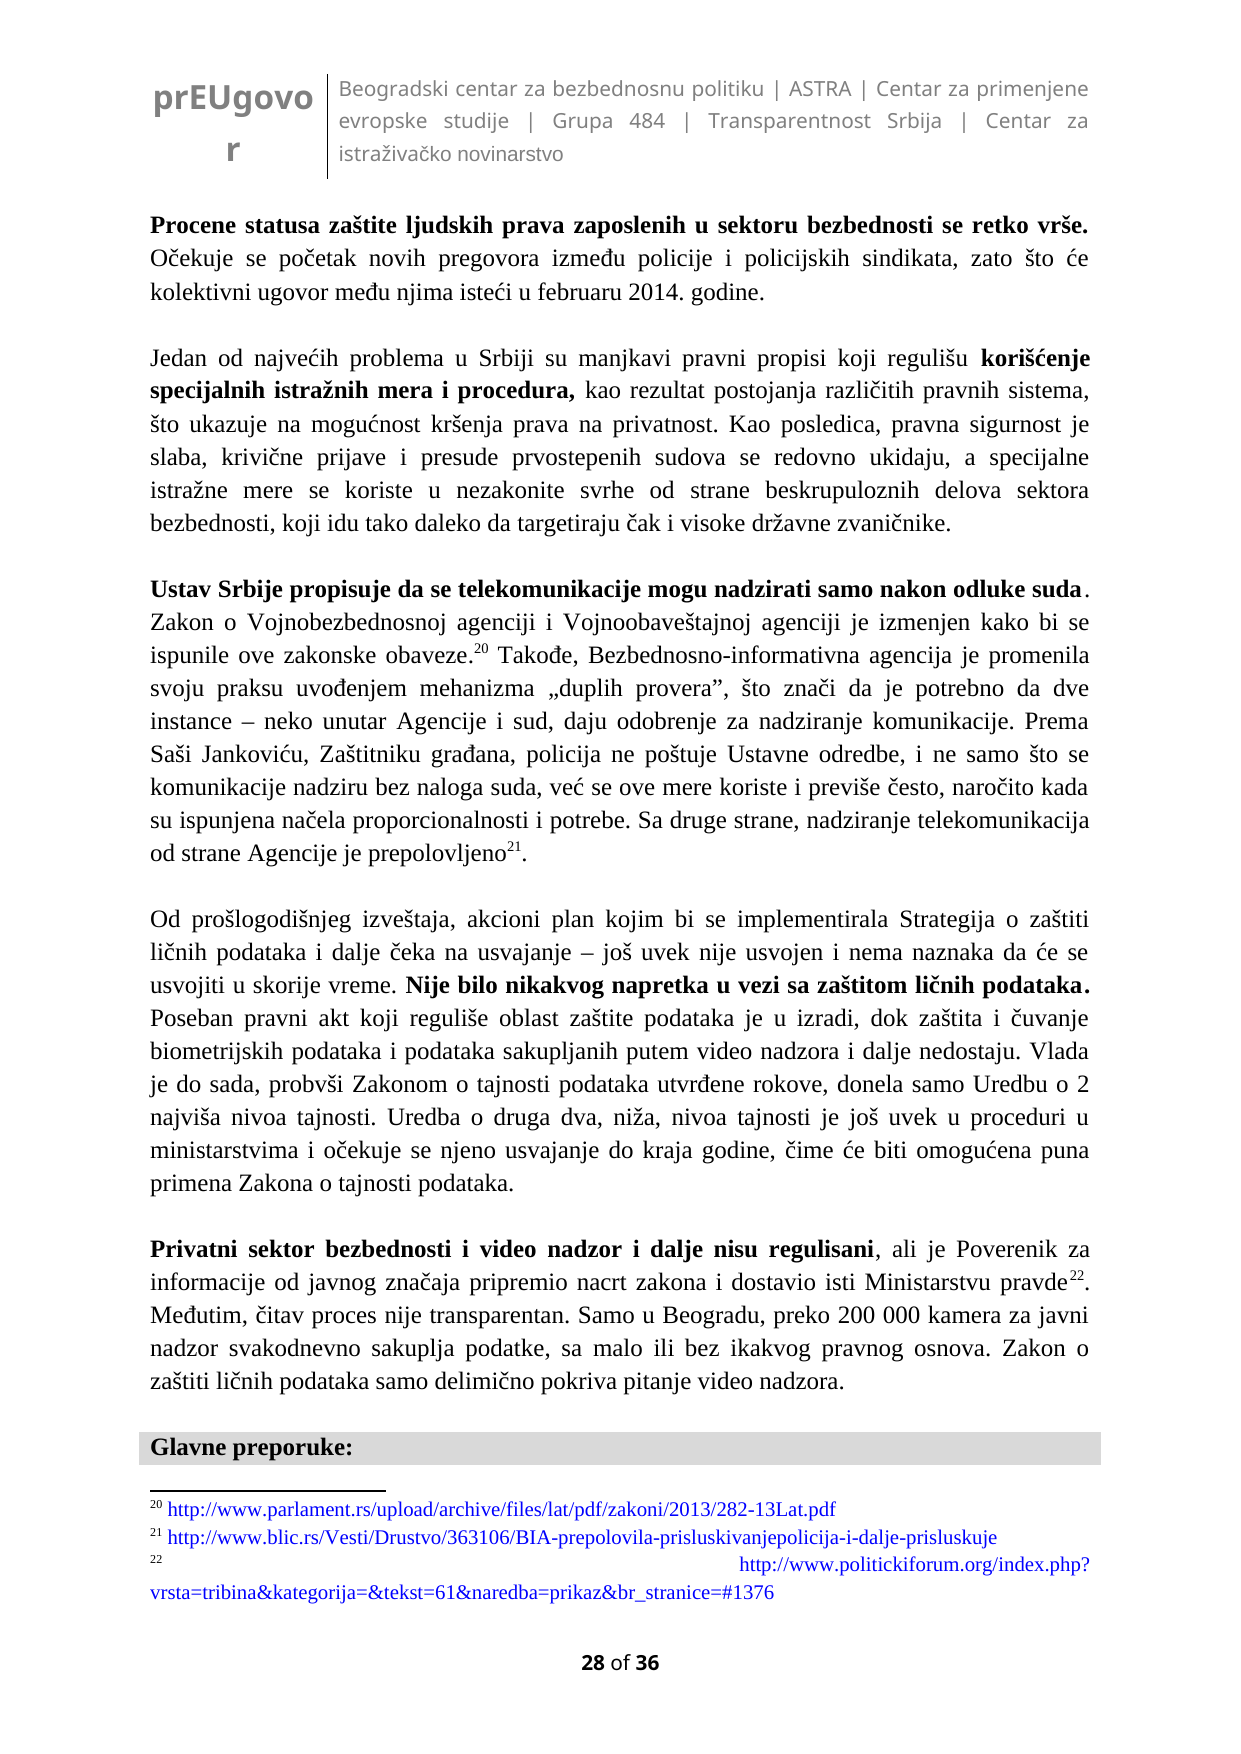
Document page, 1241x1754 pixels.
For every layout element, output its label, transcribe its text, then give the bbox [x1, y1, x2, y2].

text Jedan od najvećih problema u Srbiji su manjkavi pravni propisi koji regulišu korišćenje specijalnih istražnih mera i procedura, kao rezultat postojanja različitih pravnih sistema, što ukazuje na mogućnost kršenja prava na privatnost. Kao posledica, pravna sigurnost je slaba, krivične prijave i presude prvostepenih sudova se redovno ukidaju, a specijalne istražne mere se koriste u nezakonite svrhe od strane beskrupuloznih delova sektora bezbednosti, koji idu tako daleko da targetiraju čak i visoke državne zvaničnike. [150, 343, 1090, 536]
text Procene statusa zaštite ljudskih prava zaposlenih u sektoru bezbednosti se retko vrše. Očekuje se početak novih pregovora između policije i policijskih sindikata, zato što će kolektivni ugovor među njima isteći u februaru 2014. godine. [150, 211, 1090, 305]
text Privatni sektor bezbednosti i video nadzor i dalje nisu regulisani, ali je Poverenik za informacije od javnog značaja pripremio nacrt zakona i dostavio isti Ministarstvu pravde. Međutim, čitav proces nije transparentan. Samo u Beogradu, preko 200 000 kamera za javni nadzor svakodnevno sakuplja podatke, sa malo ili bez ikakvog pravnog osnova. Zakon o zaštiti ličnih podataka samo delimično pokriva pitanje video nadzora. [150, 1234, 1090, 1395]
text Od prošlogodišnjeg izveštaja, akcioni plan kojim bi se implementirala Strategija o zaštiti ličnih podataka i dalje čeka na usvajanje – još uvek nije usvojen i nema naznaka da će se usvojiti u skorije vreme. Nije bilo nikakvog napretka u vezi sa zaštitom ličnih podataka. Poseban pravni akt koji reguliše oblast zaštite podataka je u izradi, dok zaštita i čuvanje biometrijskih podataka i podataka sakupljanih putem video nadzora i dalje nedostaju. Vlada je do sada, probvši Zakonom o tajnosti podataka utvrđene rokove, donela samo Uredbu o 2 najviša nivoa tajnosti. Uredba o druga dva, niža, nivoa tajnosti je još uvek u proceduri u ministarstvima i očekuje se njeno usvajanje do kraja godine, čime će biti omogućena puna primena Zakona o tajnosti podataka. [150, 904, 1090, 1197]
text Ustav Srbije propisuje da se telekomunikacije mogu nadzirati samo nakon odluke suda. Zakon o Vojnobezbednosnoj agenciji i Vojnoobaveštajnoj agenciji je izmenjen kako bi se ispunile ove zakonske obaveze. Takođe, Bezbednosno-informativna agencija je promenila svoju praksu uvođenjem mehanizma „duplih provera”, što znači da je potrebno da dve instance – neko unutar Agencije i sud, daju odobrenje za nadziranje komunikacije. Prema Saši Jankoviću, Zaštitniku građana, policija ne poštuje Ustavne odredbe, i ne samo što se komunikacije nadziru bez naloga suda, već se ove mere koriste i previše često, naročito kada su ispunjena načela proporcionalnosti i potrebe. Sa druge strane, nadziranje telekomunikacija od strane Agencije je prepolovljeno. [150, 574, 1090, 867]
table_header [139, 1432, 1101, 1465]
